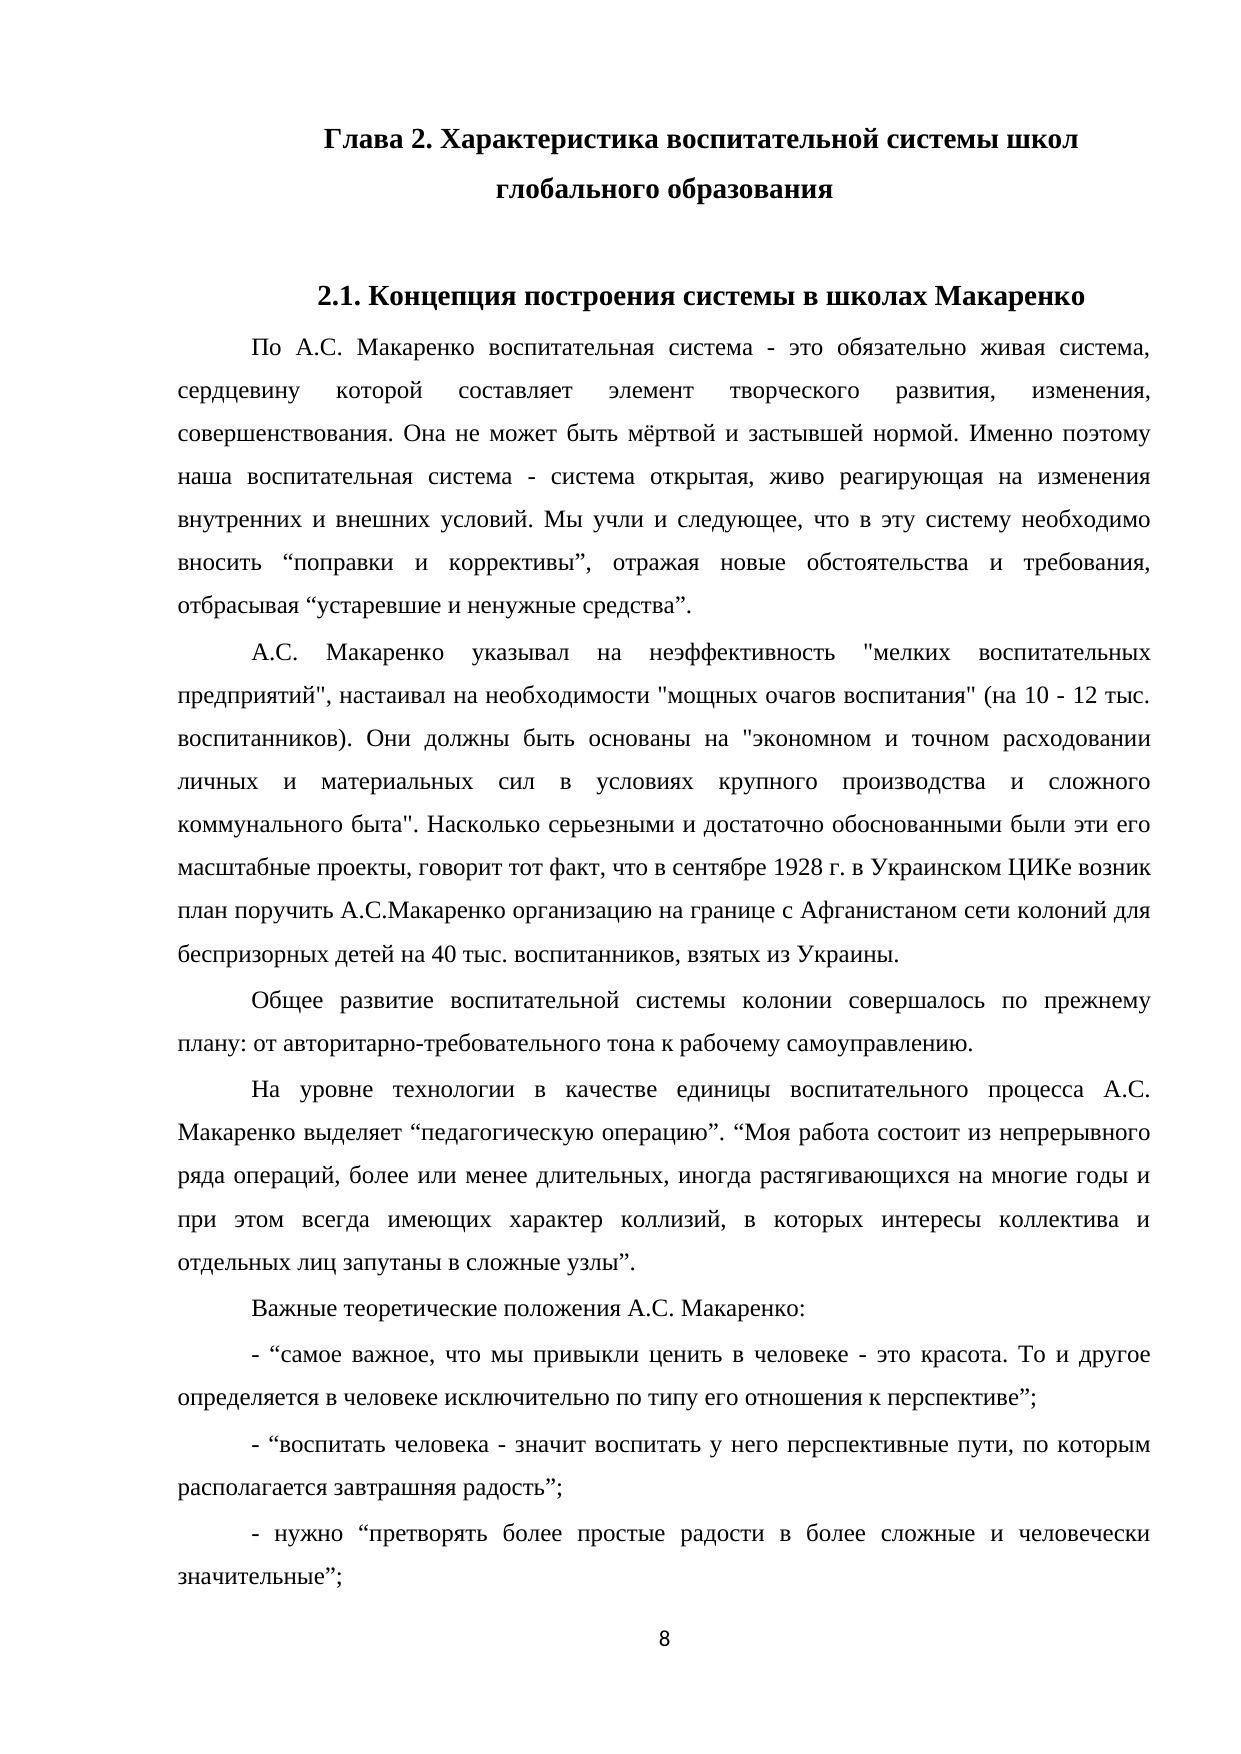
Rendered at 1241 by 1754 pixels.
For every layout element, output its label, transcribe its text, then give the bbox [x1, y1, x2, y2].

text - “воспитать человека - значит воспитать у него перспективные пути, по которым располагается завтрашняя радость”; [177, 1429, 1152, 1501]
text 2.1. Концепция построения системы в школах Макаренко [177, 278, 1152, 312]
text По А.С. Макаренко воспитательная система - это обязательно живая система, сердцевину которой составляет элемент творческого развития, изменения, совершенствования. Она не может быть мёртвой и застывшей нормой. Именно поэтому наша воспитательная система - система открытая, живо реагирующая на изменения внутренних и внешних условий. Мы учли и следующее, что в эту систему необходимо вносить “поправки и коррективы”, отражая новые обстоятельства и требования, отбрасывая “устаревшие и ненужные средства”. [177, 332, 1152, 619]
text - нужно “претворять более простые радости в более сложные и человечески значительные”; [177, 1518, 1152, 1590]
text На уровне технологии в качестве единицы воспитательного процесса А.С. Макаренко выделяет “педагогическую операцию”. “Моя работа состоит из непрерывного ряда операций, более или менее длительных, иногда растягивающихся на многие годы и при этом всегда имеющих характер коллизий, в которых интересы коллектива и отдельных лиц запутаны в сложные узлы”. [177, 1074, 1152, 1276]
text - “самое важное, что мы привыкли ценить в человеке - это красота. То и другое определяется в человеке исключительно по типу его отношения к перспективе”; [177, 1339, 1152, 1411]
text Общее развитие воспитательной системы колонии совершалось по прежнему плану: от авторитарно-требовательного тона к рабочему самоуправлению. [177, 985, 1152, 1057]
text Глава 2. Характеристика воспитательной системы школ глобального образования [177, 121, 1152, 205]
text Важные теоретические положения А.С. Макаренко: [177, 1293, 1152, 1322]
text А.С. Макаренко указывал на неэффективность "мелких воспитательных предприятий", настаивал на необходимости "мощных очагов воспитания" (на 10 - 12 тыс. воспитанников). Они должны быть основаны на "экономном и точном расходовании личных и материальных сил в условиях крупного производства и сложного коммунального быта". Насколько серьезными и достаточно обоснованными были эти его масштабные проекты, говорит тот факт, что в сентябре 1928 г. в Украинском ЦИКе возник план поручить А.С.Макаренко организацию на границе с Афганистаном сети колоний для беспризорных детей на 40 тыс. воспитанников, взятых из Украины. [177, 637, 1152, 967]
